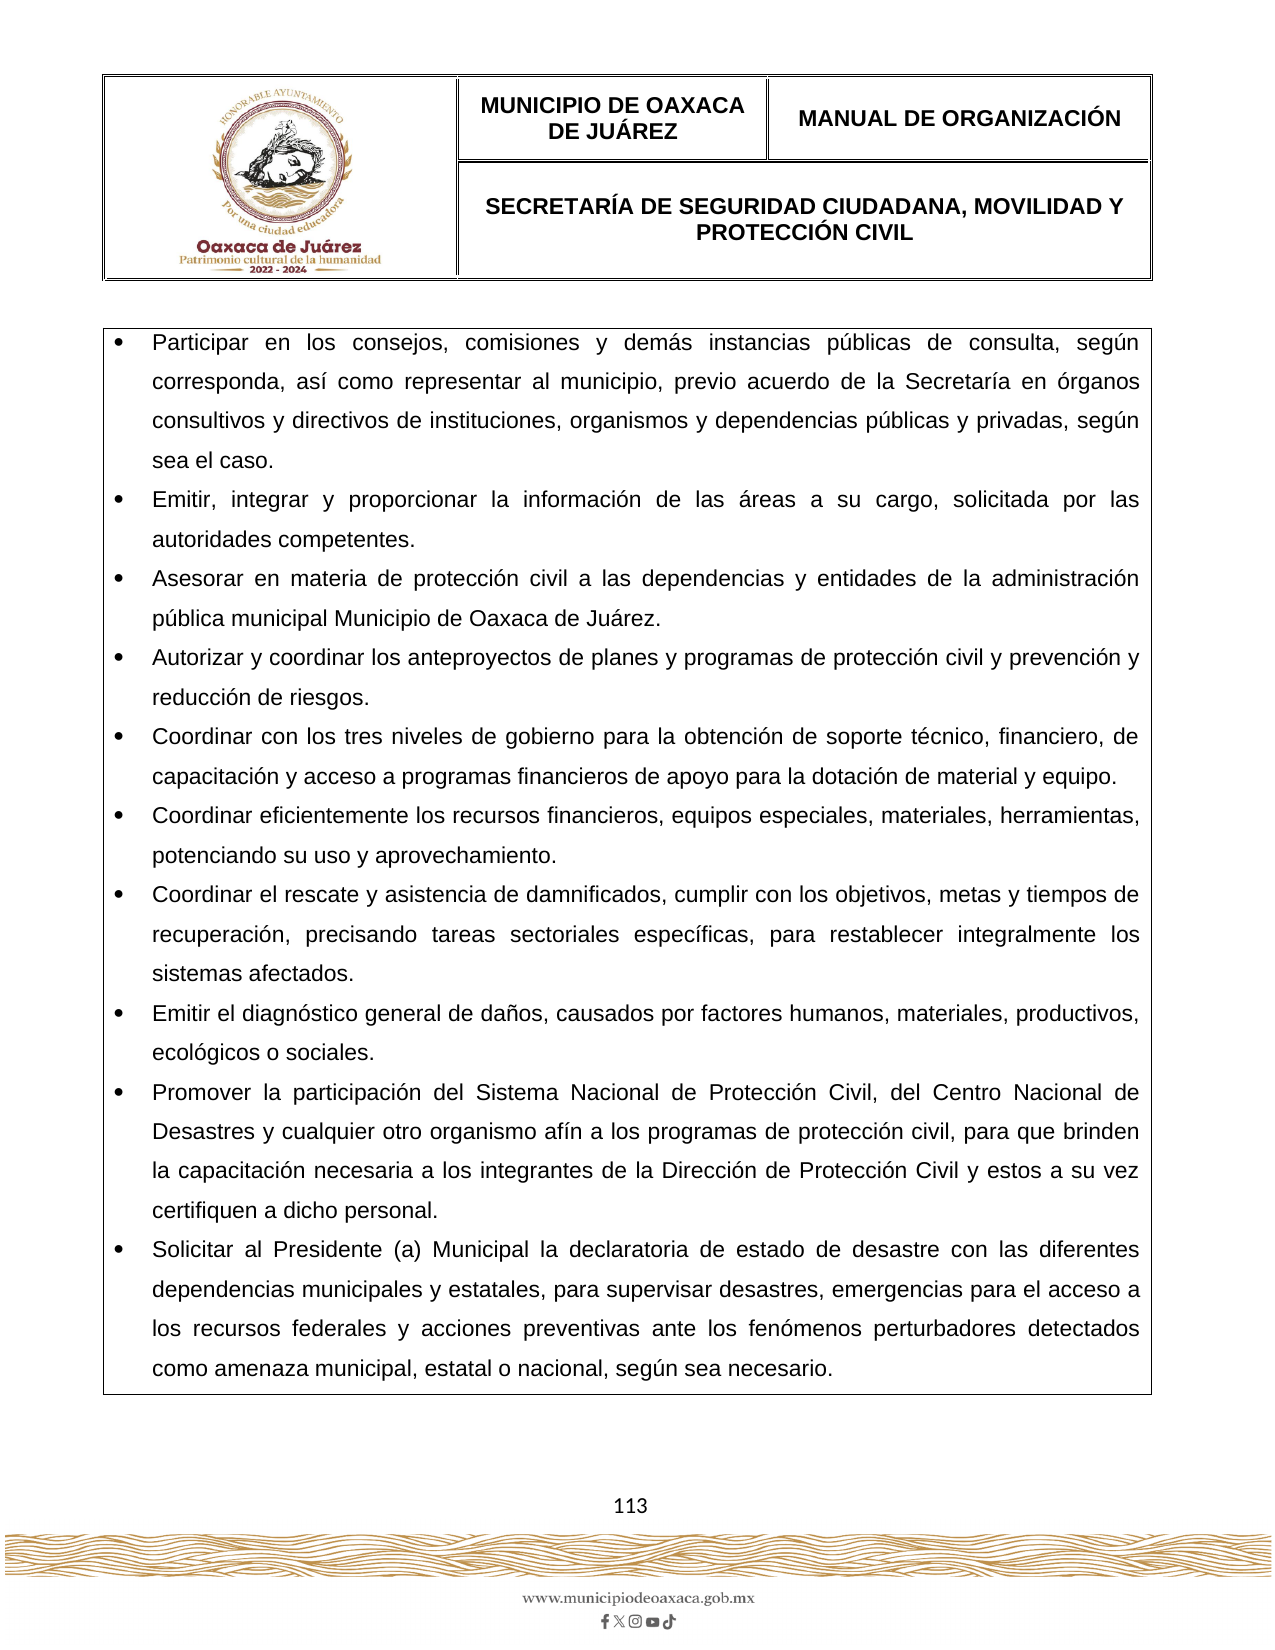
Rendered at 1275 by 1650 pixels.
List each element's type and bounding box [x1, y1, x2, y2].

table_cell [104, 329, 1151, 1394]
picture [5, 1519, 1272, 1645]
